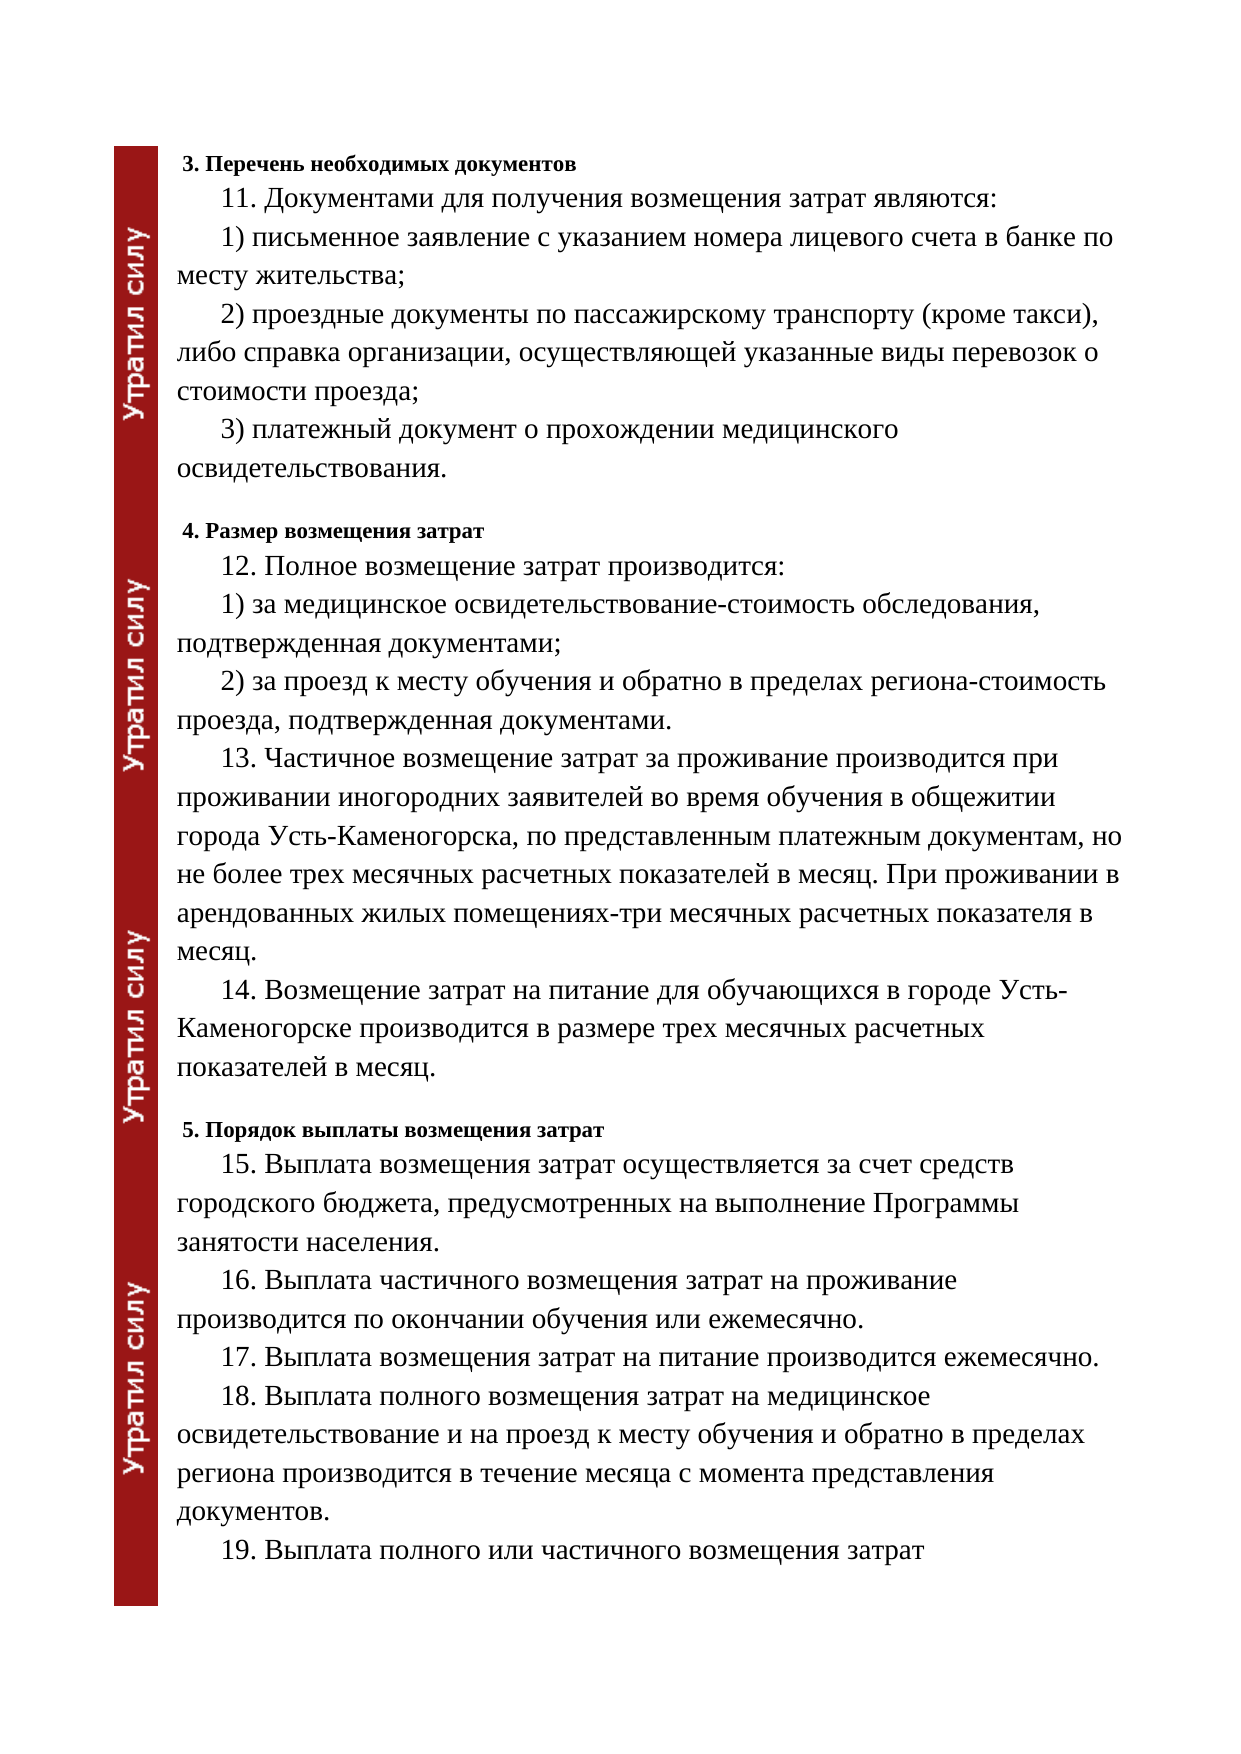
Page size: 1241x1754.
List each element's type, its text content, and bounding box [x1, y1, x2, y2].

picture [114, 1143, 158, 1147]
text 12. Полное возмещение затрат производится: 1) за медицинское освидетельствование-стоимость обследования, подтвержденная документами; 2) за проезд к месту обучения и обратно в пределах региона-стоимость проезда, подтвержденная документами. 13. Частичное возмещение затрат за проживание производится при проживании иногородних заявителей во время обучения в общежитии города Усть-Каменогорска, по представленным платежным документам, но не более трех месячных расчетных показателей в месяц. При проживании в арендованных жилых помещениях-три месячных расчетных показателя в месяц. 14. Возмещение затрат на питание для обучающихся в городе Усть-Каменогорске производится в размере трех месячных расчетных показателей в месяц. [112, 548, 1128, 1113]
picture [114, 514, 158, 518]
text 11. Документами для получения возмещения затрат являются: 1) письменное заявление с указанием номера лицевого счета в банке по месту жительства; 2) проездные документы по пассажирскому транспорту (кроме такси), либо справка организации, осуществляющей указанные виды перевозок о стоимости проезда; 3) платежный документ о прохождении медицинского освидетельствования. [112, 180, 1128, 514]
text 4. Размер возмещения затрат [112, 518, 1128, 544]
picture [114, 146, 158, 150]
picture [114, 176, 158, 180]
picture [114, 544, 158, 548]
text 5. Порядок выплаты возмещения затрат [112, 1116, 1128, 1143]
picture [114, 1566, 158, 1606]
text 3. Перечень необходимых документов [112, 150, 1128, 176]
